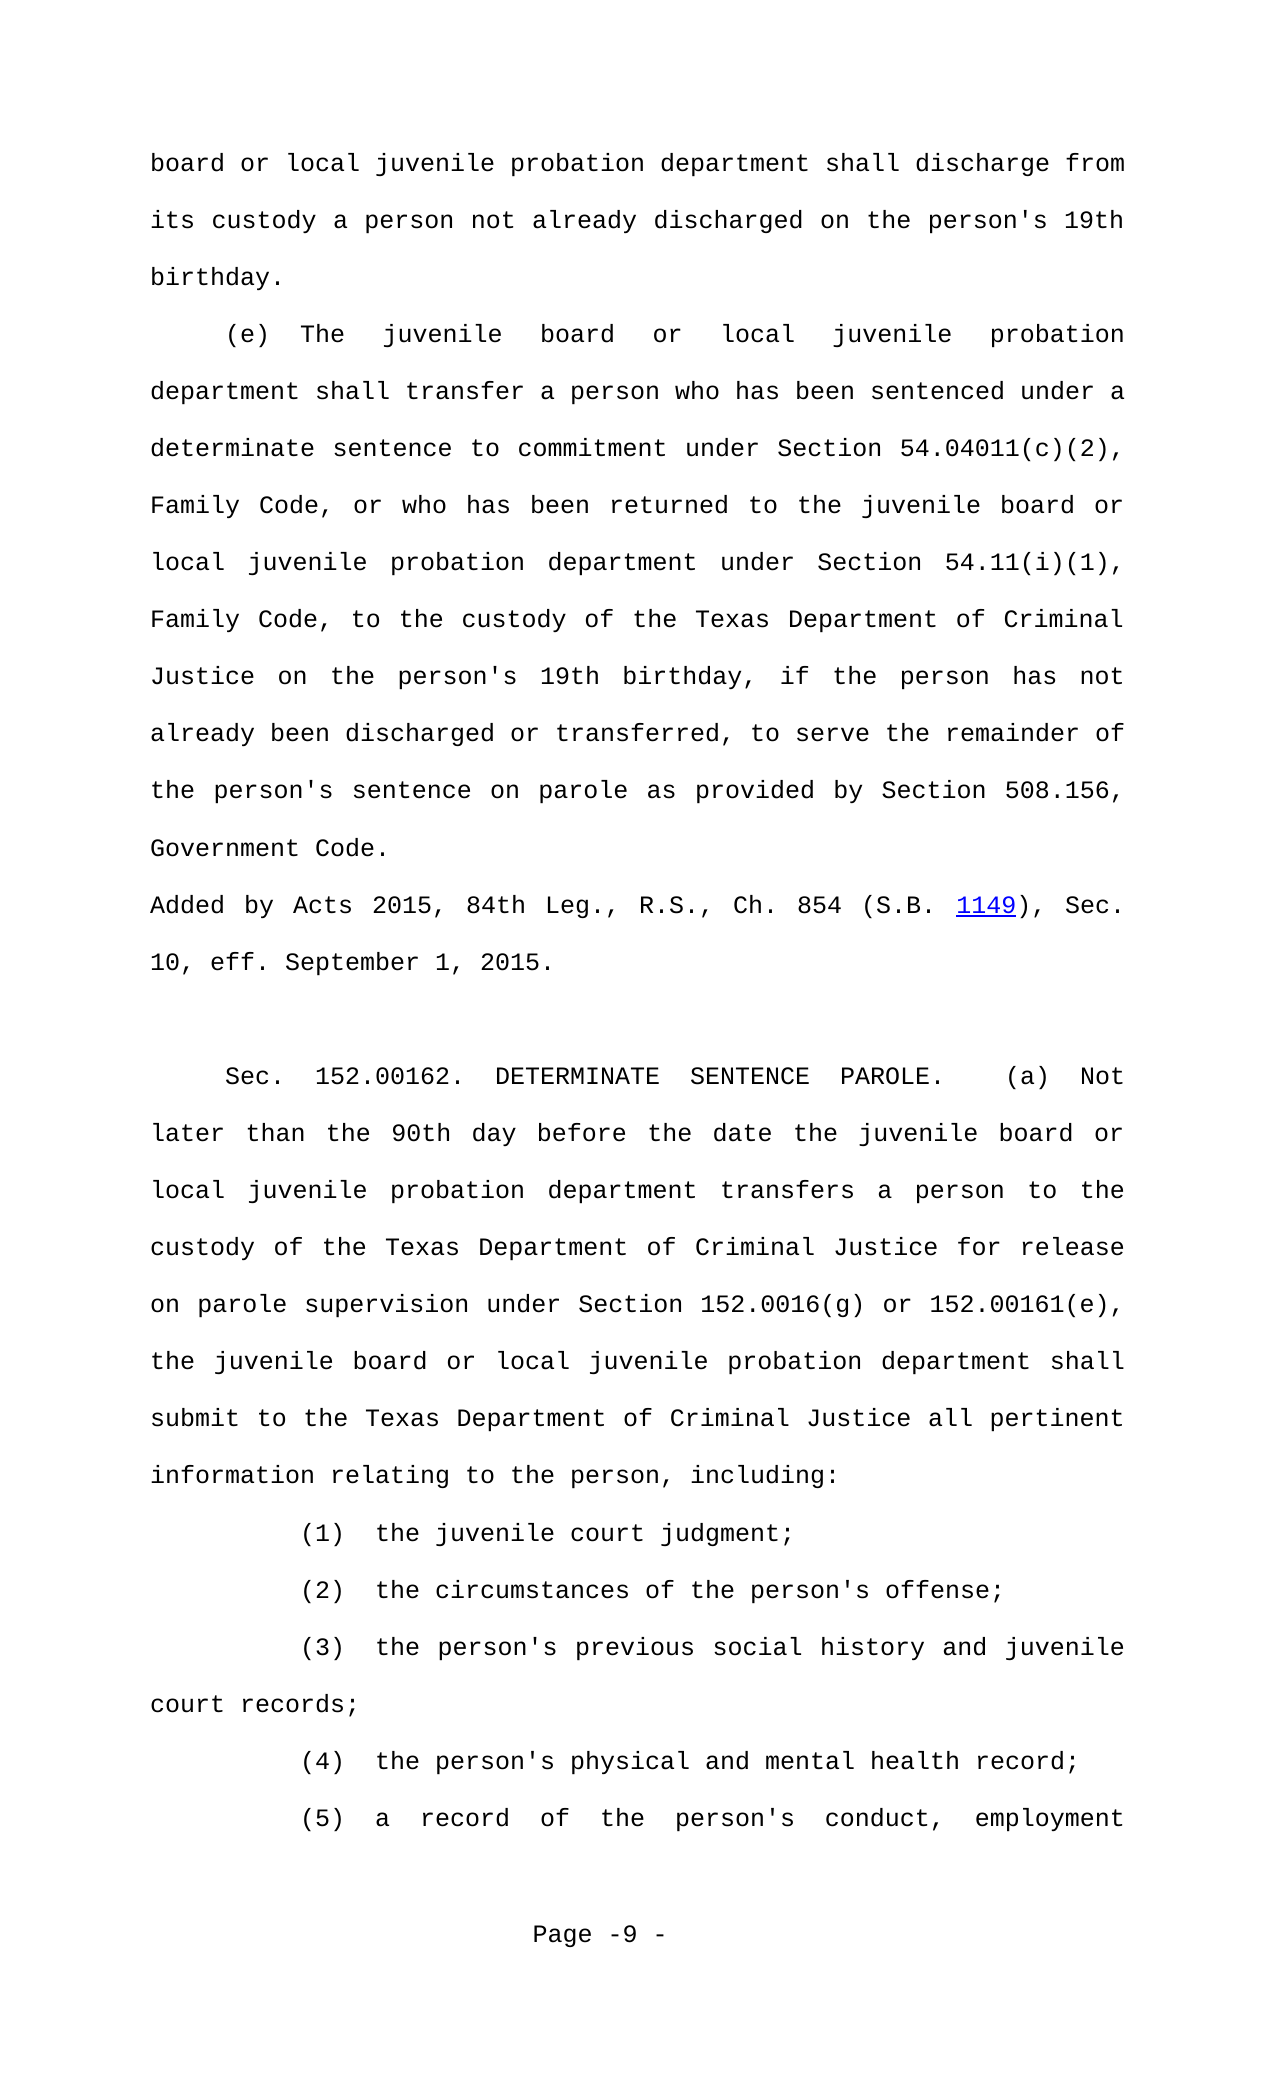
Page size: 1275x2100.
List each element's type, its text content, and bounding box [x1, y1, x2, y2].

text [150, 1805, 1125, 1834]
text Added by Acts 2015, 84th Leg., R.S., Ch. 854 (S.B. 1149), Sec. 10, eff. September 1, 2015. [150, 892, 1125, 978]
text (4) the person's physical and mental health record; [150, 1748, 1125, 1777]
text (e) The juvenile board or local juvenile probation department shall transfer a person who has been sentenced under a determinate sentence to commitment under Section 54.04011(c)(2), Family Code, or who has been returned to the juvenile board or local juvenile probation department under Section 54.11(i)(1), Family Code, to the custody of the Texas Department of Criminal Justice on the person's 19th birthday, if the person has not already been discharged or transferred, to serve the remainder of the person's sentence on parole as provided by Section 508.156, Government Code. [150, 321, 1125, 863]
text (2) the circumstances of the person's offense; [150, 1577, 1125, 1606]
text (1) the juvenile court judgment; [150, 1520, 1125, 1548]
text (3) the person's previous social history and juvenile court records; [150, 1634, 1125, 1720]
text Sec. 152.00162. DETERMINATE SENTENCE PAROLE. (a) Not later than the 90th day before the date the juvenile board or local juvenile probation department transfers a person to the custody of the Texas Department of Criminal Justice for release on parole supervision under Section 152.0016(g) or 152.00161(e), the juvenile board or local juvenile probation department shall submit to the Texas Department of Criminal Justice all pertinent information relating to the person, including: [150, 1063, 1125, 1491]
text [150, 150, 1125, 293]
